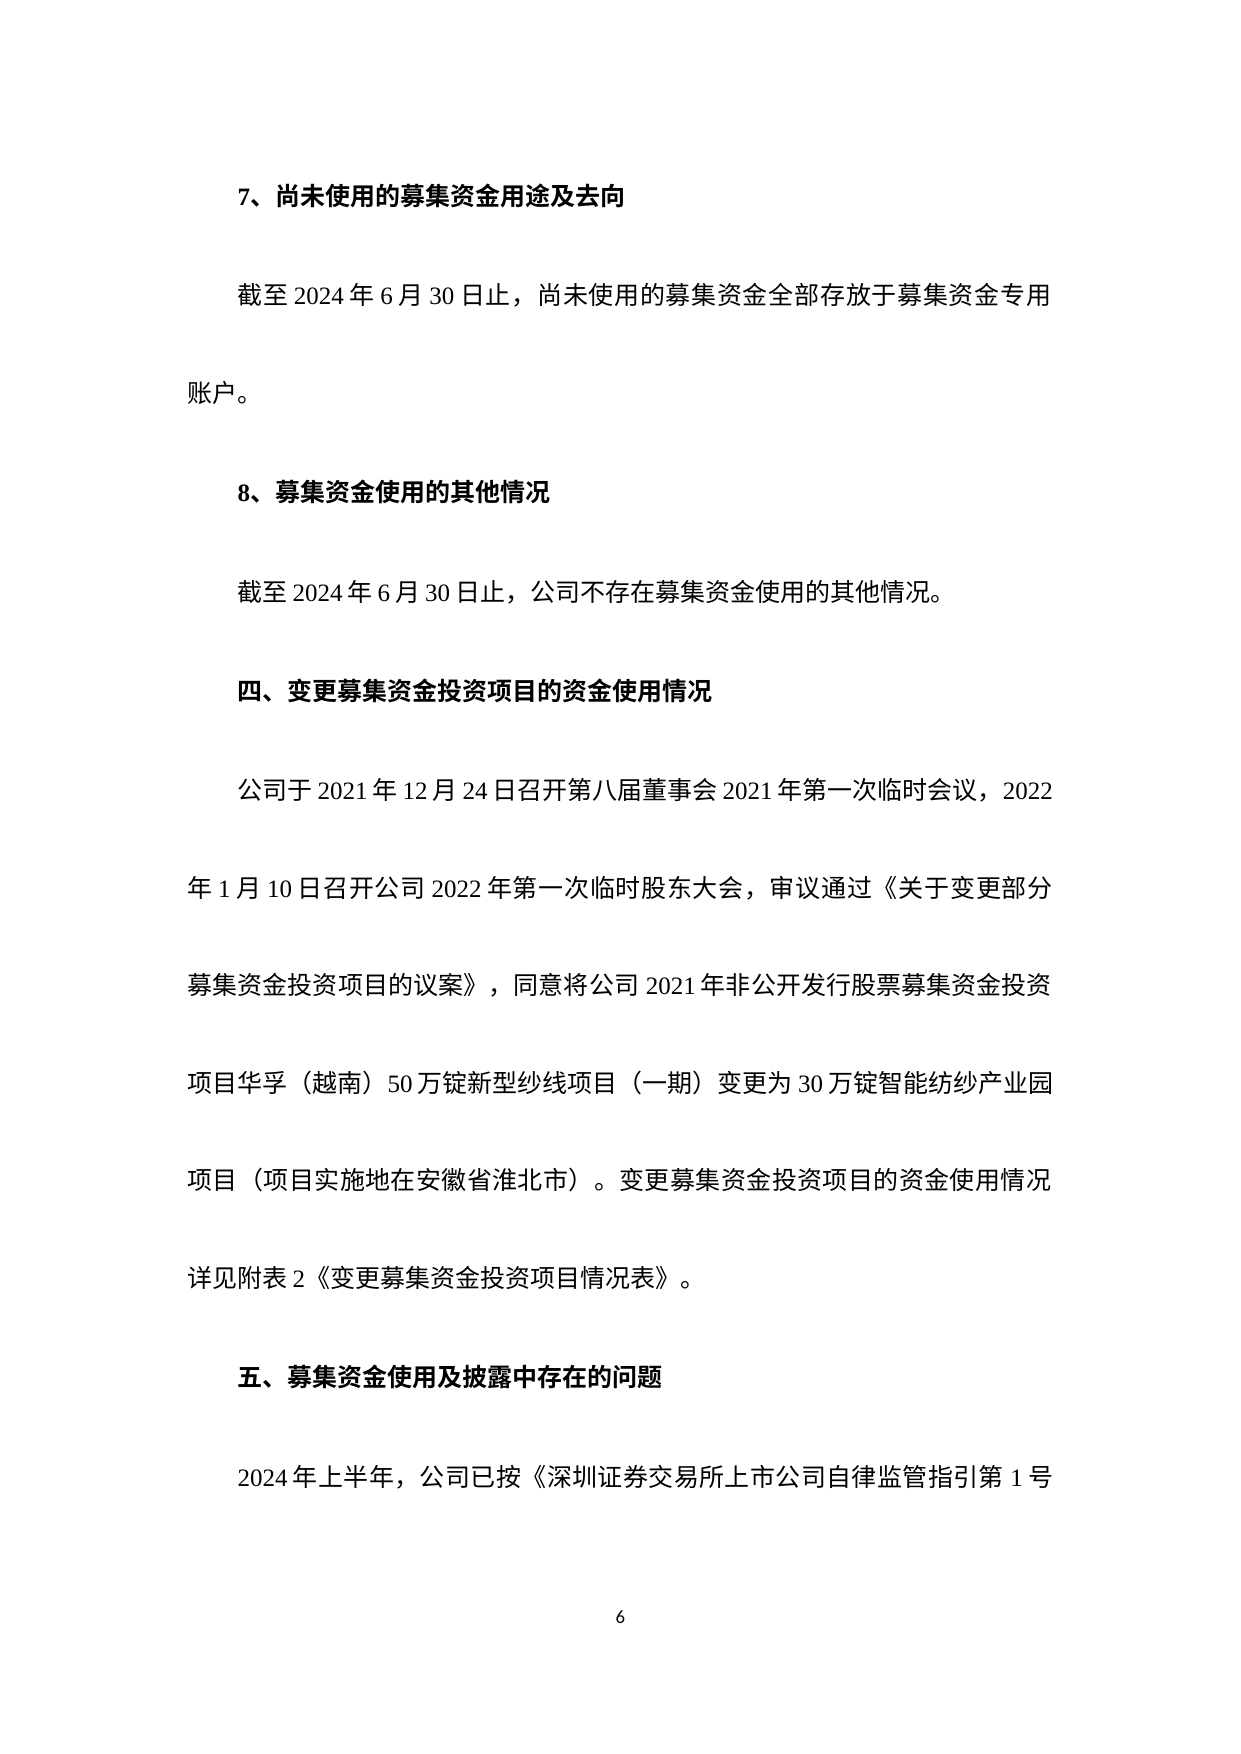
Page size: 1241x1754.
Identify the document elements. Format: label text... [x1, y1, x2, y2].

text 五、募集资金使用及披露中存在的问题 [187, 1343, 1053, 1408]
text 四、变更募集资金投资项目的资金使用情况 [187, 657, 1053, 722]
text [187, 1443, 1053, 1508]
text 截至2024年6月30日止，尚未使用的募集资金全部存放于募集资金专用账户。 [187, 261, 1053, 424]
text 截至2024年6月30日止，公司不存在募集资金使用的其他情况。 [187, 558, 1053, 623]
text 公司于2021年12月24日召开第八届董事会2021年第一次临时会议，2022年1月10日召开公司2022年第一次临时股东大会，审议通过《关于变更部分募集资金投资项目的议案》，同意将公司2021年非公开发行股票募集资金投资项目华孚（越南）50万锭新型纱线项目（一期）变更为30万锭智能纺纱产业园项目（项目实施地在安徽省淮北市）。变更募集资金投资项目的资金使用情况详见附表2《变更募集资金投资项目情况表》。 [187, 756, 1053, 1309]
text 8、募集资金使用的其他情况 [187, 458, 1053, 523]
text 7、尚未使用的募集资金用途及去向 [187, 162, 1053, 227]
